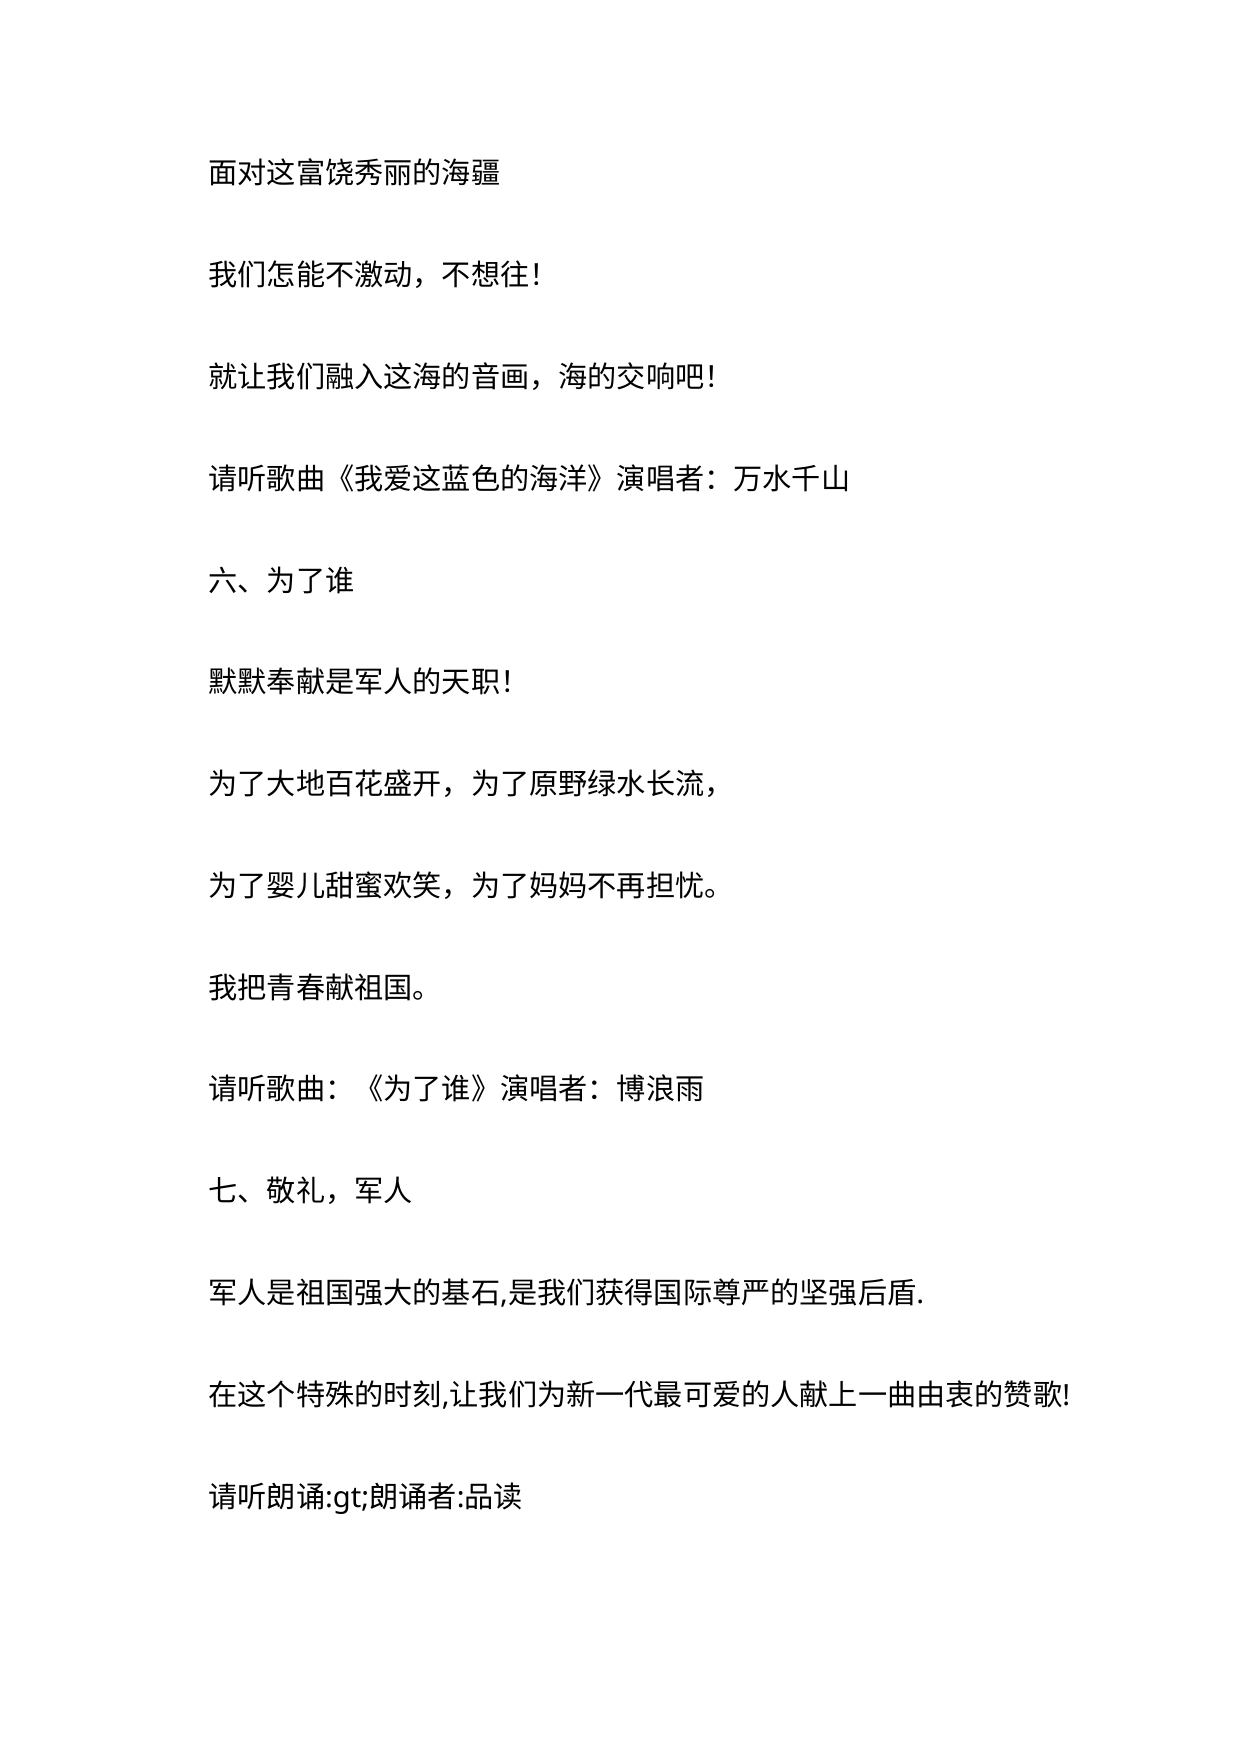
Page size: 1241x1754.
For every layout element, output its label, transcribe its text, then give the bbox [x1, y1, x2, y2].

text 六、为了谁 [150, 557, 1090, 599]
text 军人是祖国强大的基石,是我们获得国际尊严的坚强后盾. [150, 1269, 1090, 1312]
text 请听朗诵:gt;朗诵者:品读 [150, 1473, 1090, 1516]
text 在这个特殊的时刻,让我们为新一代最可爱的人献上一曲由衷的赞歌! [150, 1371, 1090, 1414]
text 就让我们融入这海的音画，海的交响吧！ [150, 353, 1090, 396]
text 我把青春献祖国。 [150, 964, 1090, 1006]
text 为了婴儿甜蜜欢笑，为了妈妈不再担忧。 [150, 862, 1090, 905]
text 默默奉献是军人的天职！ [150, 659, 1090, 701]
text 请听歌曲《我爱这蓝色的海洋》演唱者：万水千山 [150, 455, 1090, 498]
text 请听歌曲：《为了谁》演唱者：博浪雨 [150, 1066, 1090, 1108]
text 为了大地百花盛开，为了原野绿水长流， [150, 761, 1090, 803]
text 面对这富饶秀丽的海疆 [150, 150, 1090, 192]
text 七、敬礼，军人 [150, 1168, 1090, 1210]
text 我们怎能不激动，不想往！ [150, 252, 1090, 294]
